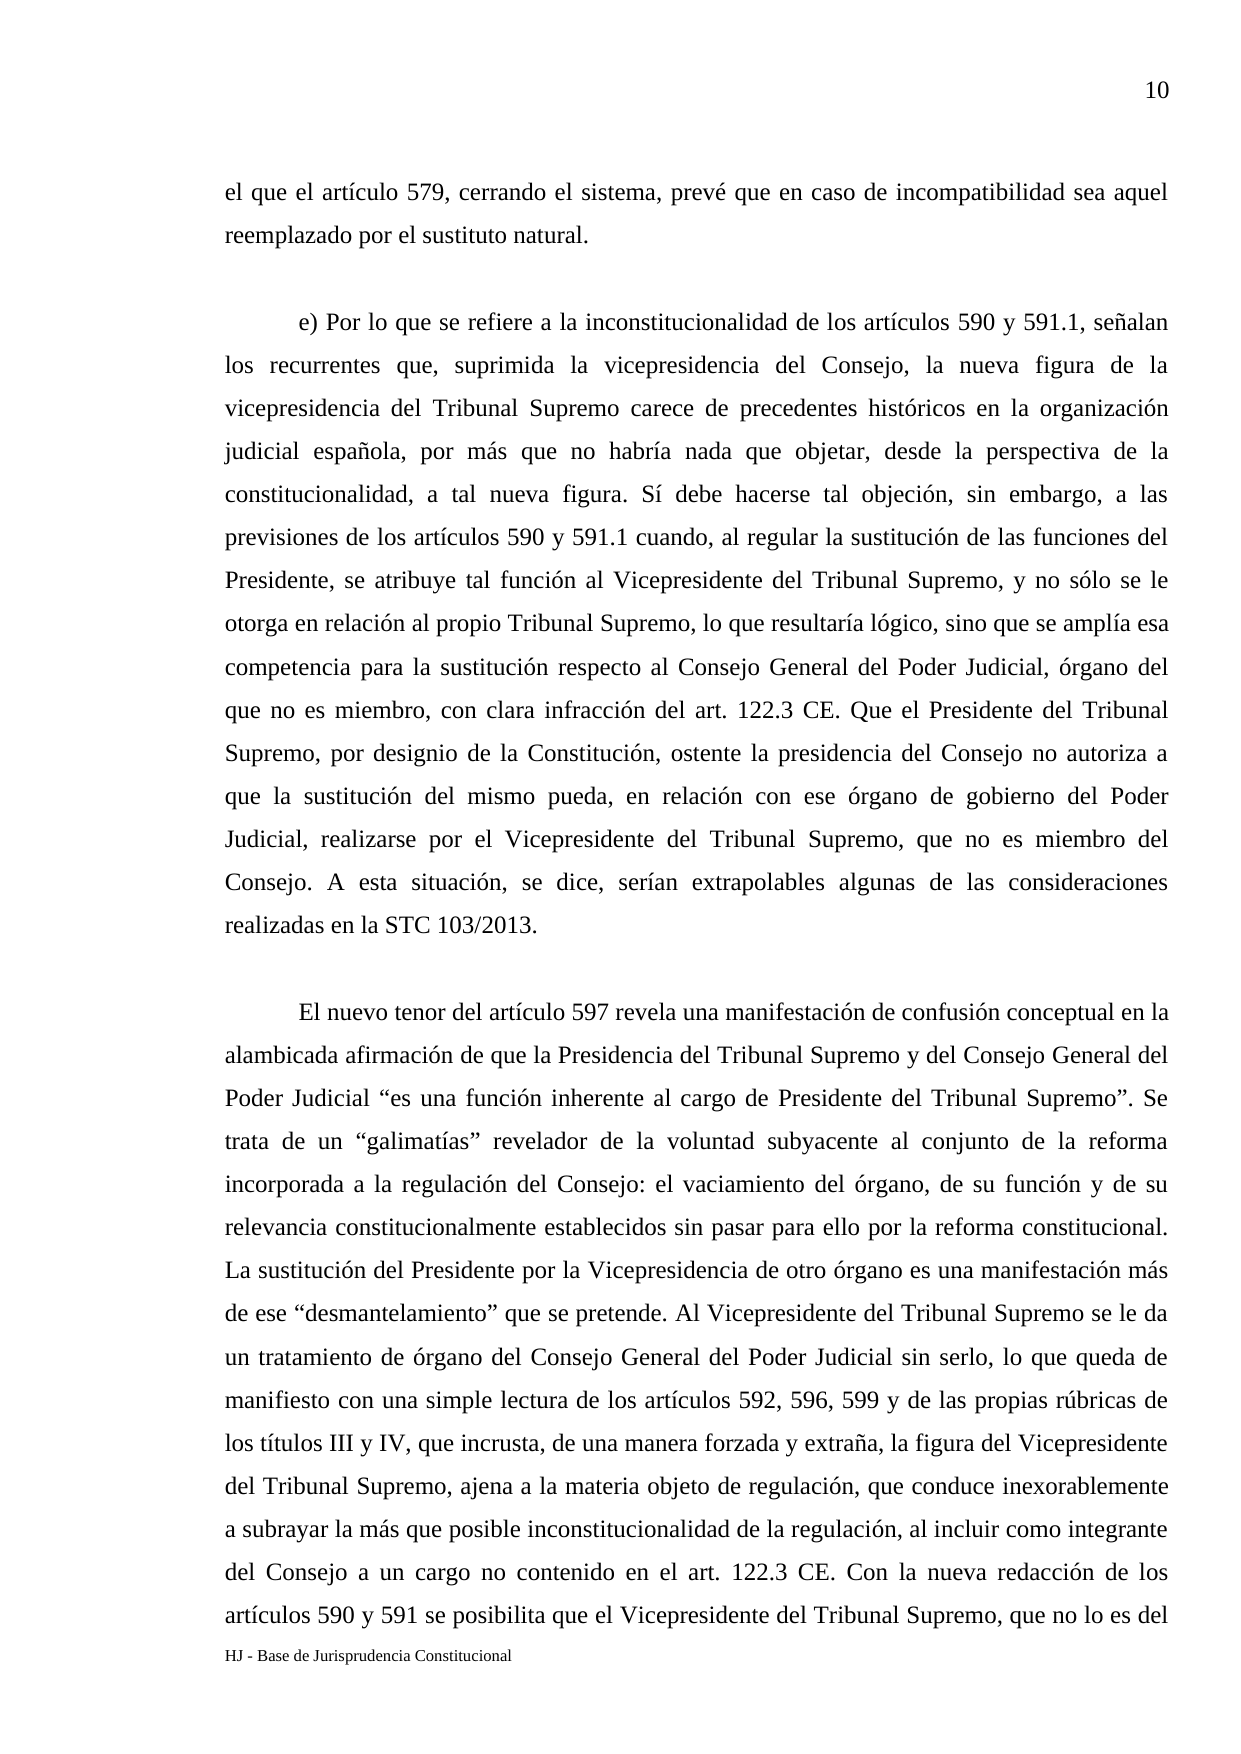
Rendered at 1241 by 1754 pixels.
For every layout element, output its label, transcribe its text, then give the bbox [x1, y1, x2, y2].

text e) Por lo que se refiere a la inconstitucionalidad de los artículos 590 y 591.1, señalan los recurrentes que, suprimida la vicepresidencia del Consejo, la nueva figura de la vicepresidencia del Tribunal Supremo carece de precedentes históricos en la organización judicial española, por más que no habría nada que objetar, desde la perspectiva de la constitucionalidad, a tal nueva figura. Sí debe hacerse tal objeción, sin embargo, a las previsiones de los artículos 590 y 591.1 cuando, al regular la sustitución de las funciones del Presidente, se atribuye tal función al Vicepresidente del Tribunal Supremo, y no sólo se le otorga en relación al propio Tribunal Supremo, lo que resultaría lógico, sino que se amplía esa competencia para la sustitución respecto al Consejo General del Poder Judicial, órgano del que no es miembro, con clara infracción del art. 122.3 CE. Que el Presidente del Tribunal Supremo, por designio de la Constitución, ostente la presidencia del Consejo no autoriza a que la sustitución del mismo pueda, en relación con ese órgano de gobierno del Poder Judicial, realizarse por el Vicepresidente del Tribunal Supremo, que no es miembro del Consejo. A esta situación, se dice, serían extrapolables algunas de las consideraciones realizadas en la STC 103/2013. [224, 307, 1169, 939]
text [224, 997, 1169, 1629]
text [224, 177, 1169, 249]
